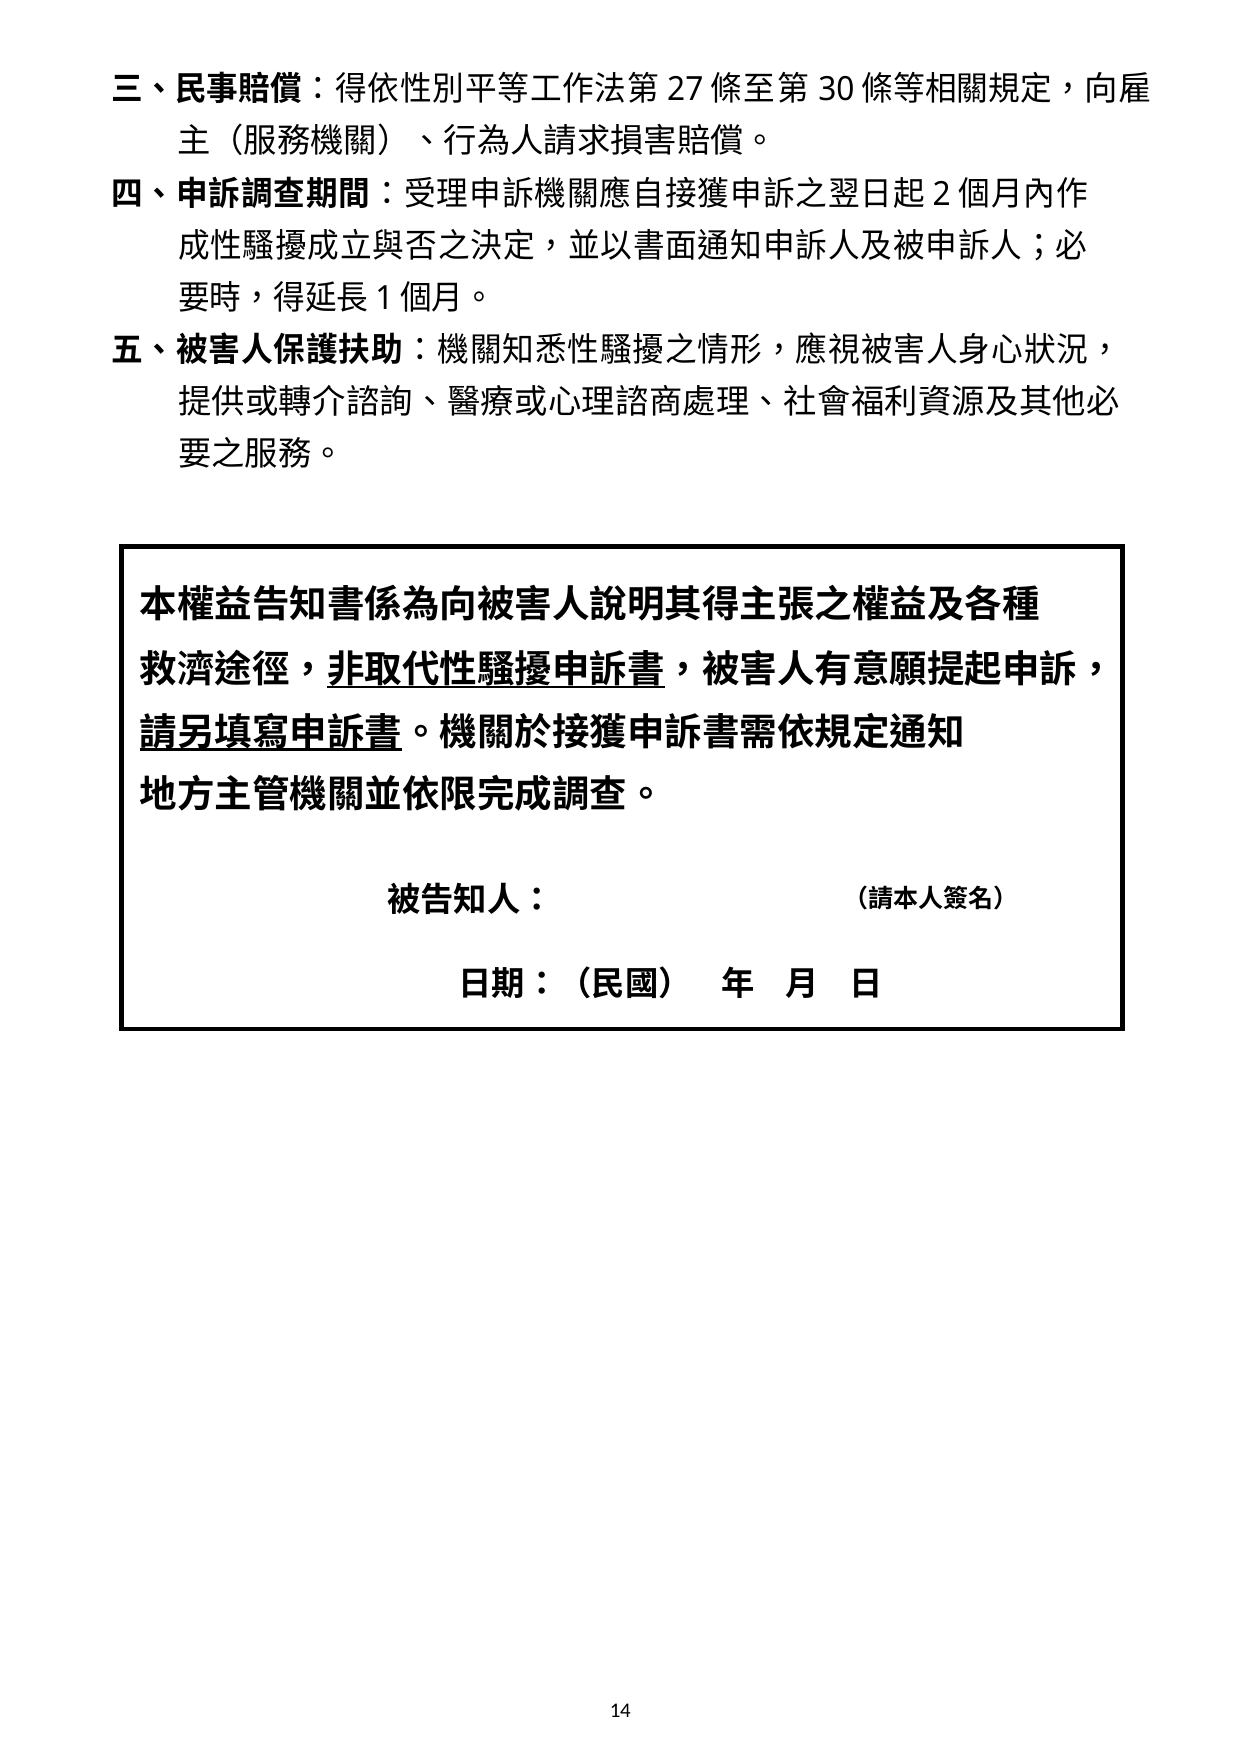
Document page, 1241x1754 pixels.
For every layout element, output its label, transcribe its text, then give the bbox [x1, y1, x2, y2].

text 四、申訴調查期間：受理申訴機關應自接獲申訴之翌日起2個月內作成性騷擾成立與否之決定，並以書面通知申訴人及被申訴人；必要時，得延長1個月。 [111, 163, 1088, 319]
text 五、被害人保護扶助：機關知悉性騷擾之情形，應視被害人身心狀況，提供或轉介諮詢、醫療或心理諮商處理、社會福利資源及其他必要之服務。 [111, 319, 1122, 476]
text 三、民事賠償：得依性別平等工作法第27條至第30條等相關規定，向雇主（服務機關）、行為人請求損害賠償。 [111, 59, 1152, 163]
